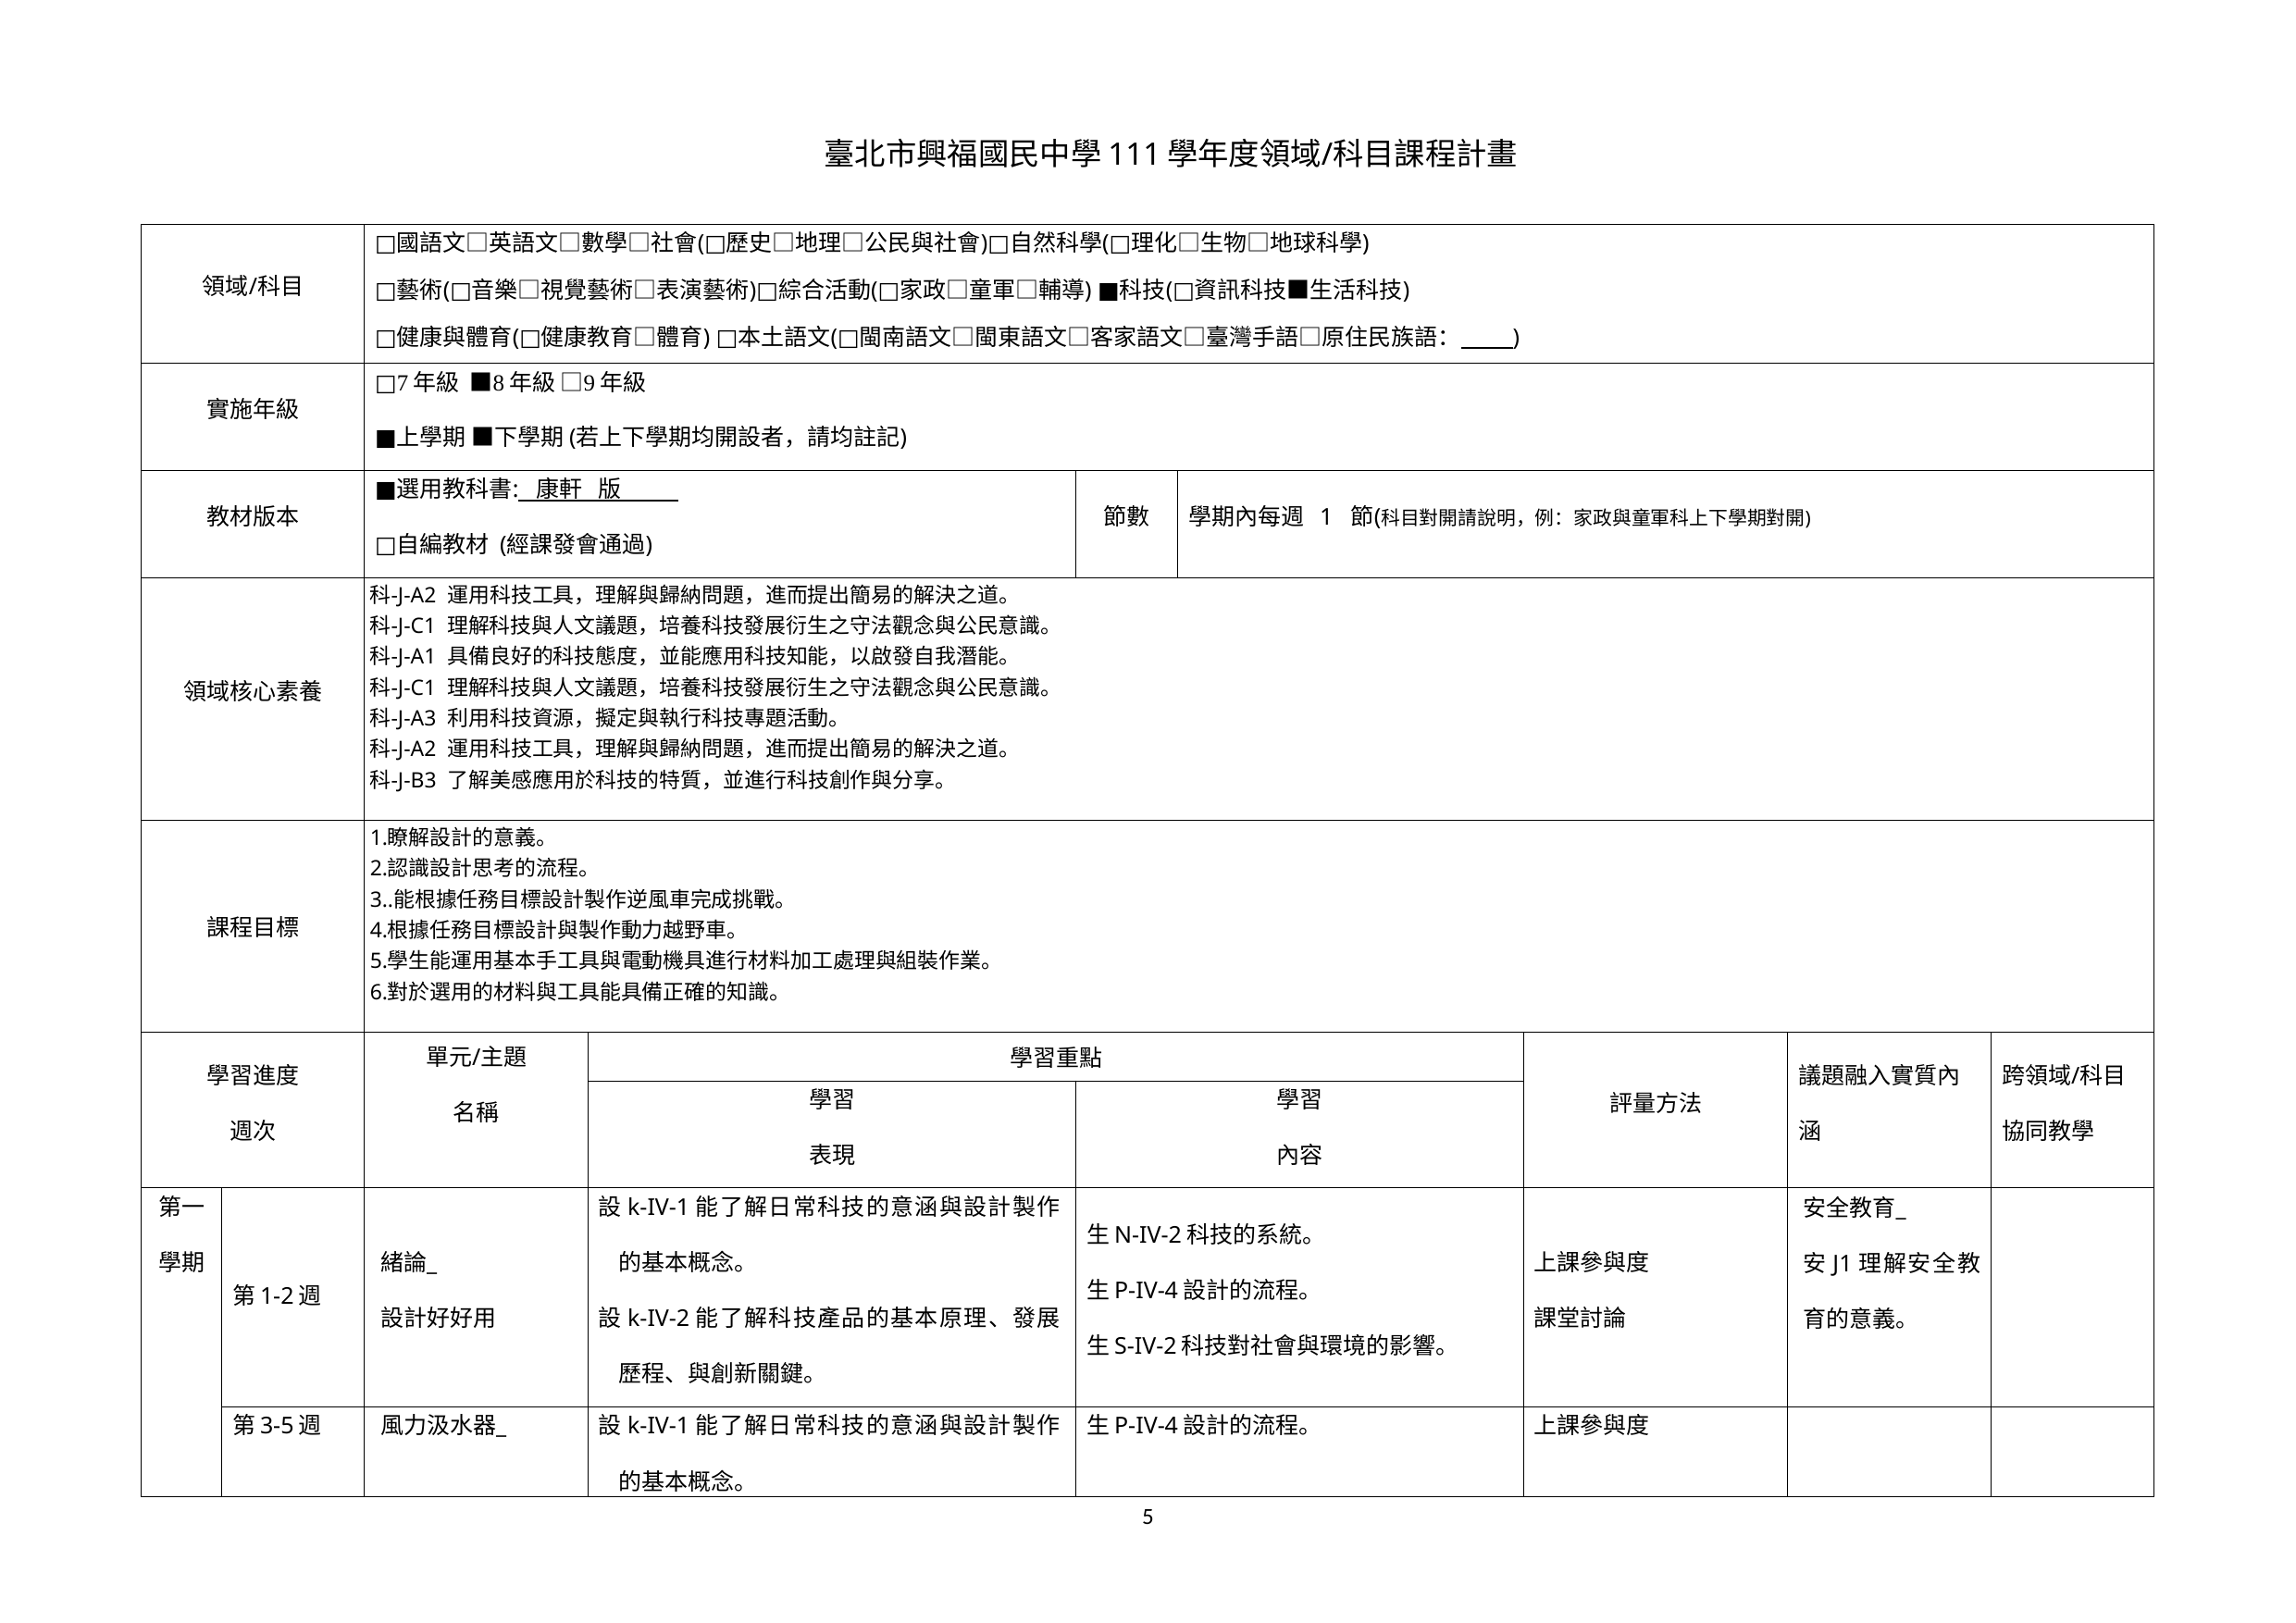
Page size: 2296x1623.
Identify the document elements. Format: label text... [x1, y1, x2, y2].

table_cell 學習 內容 [1076, 1082, 1523, 1187]
table_cell 單元/主題 名稱 [365, 1033, 588, 1187]
table_header 領域/科目 [142, 225, 364, 363]
table_cell 上課參與度 課堂討論 [1524, 1188, 1787, 1406]
table_cell 學習重點 [589, 1033, 1523, 1080]
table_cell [589, 1407, 1075, 1496]
table_cell [1788, 1407, 1991, 1496]
table_cell 緒論_ 設計好好用 [365, 1188, 588, 1406]
table_cell 生N-IV-2科技的系統。 生P-IV-4設計的流程。 生S-IV-2科技對社會與環境的影響。 [1076, 1188, 1523, 1406]
table_cell 上課參與度 課堂討論 [1524, 1407, 1787, 1496]
table_cell 領域核心素養 [142, 578, 364, 820]
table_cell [365, 1407, 588, 1496]
table_cell 議題融入實質內涵 [1788, 1033, 1991, 1187]
table_cell 第3-5週 [222, 1407, 364, 1496]
table_cell 第一 學期 第二 學期 [142, 1188, 221, 1496]
table_cell [1992, 1407, 2153, 1496]
table_cell 學期內每週 1 節(科目對開請說明，例：家政與童軍科上下學期對開) [1178, 471, 2153, 576]
table_cell 安全教育_ 安J1理解安全教育的意義。 [1788, 1188, 1991, 1406]
table_header □國語文□英語文□數學□社會(□歷史□地理□公民與社會)□自然科學(□理化□生物□地球科學) □藝術(□音樂□視覺藝術□表演藝術)□綜合活動(□家政□童軍□輔導) ■科技(□資訊科技■生活科技) □健康與體育(□健康教育□體育) □本土語文(□閩南語文□閩東語文□客家語文□臺灣手語□原住民族語： ) [365, 225, 2153, 363]
table_cell 科-J-A2 運用科技工具，理解與歸納問題，進而提出簡易的解決之道。 科-J-C1 理解科技與人文議題，培養科技發展衍生之守法觀念與公民意識。 科-J-A1 具備良好的科技態度，並能應用科技知能，以啟發自我潛能。 科-J-C1 理解科技與人文議題，培養科技發展衍生之守法觀念與公民意識。 科-J-A3 利用科技資源，擬定與執行科技專題活動。 科-J-A2 運用科技工具，理解與歸納問題，進而提出簡易的解決之道。 科-J-B3 了解美感應用於科技的特質，並進行科技創作與分享。 [365, 578, 2153, 820]
table_cell [1992, 1188, 2153, 1406]
table_cell 學習進度 週次 [142, 1033, 364, 1187]
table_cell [1076, 1407, 1523, 1496]
table_cell 跨領域/科目協同教學 [1992, 1033, 2153, 1187]
table_cell 學習 表現 [589, 1082, 1075, 1187]
table_cell 評量方法 [1524, 1033, 1787, 1187]
table_cell 課程目標 [142, 821, 364, 1032]
table_cell ■選用教科書: 康軒 版 □自編教材 (經課發會通過) [365, 471, 1075, 576]
table_cell 1.瞭解設計的意義。 2.認識設計思考的流程。 3..能根據任務目標設計製作逆風車完成挑戰。 4.根據任務目標設計與製作動力越野車。 5.學生能運用基本手工具與電動機具進行材料加工處理與組裝作業。 6.對於選用的材料與工具能具備正確的知識。 [365, 821, 2153, 1032]
table_cell 設k-IV-1能了解日常科技的意涵與設計製作的基本概念。 設k-IV-2能了解科技產品的基本原理、發展歷程、與創新關鍵。 [589, 1188, 1075, 1406]
table_cell 教材版本 [142, 471, 364, 576]
text 臺北市興福國民中學111學年度領域/科目課程計畫 [185, 130, 2156, 174]
table_cell □7年級 ■8年級 □9年級 ■上學期 ■下學期 (若上下學期均開設者，請均註記) [365, 364, 2153, 470]
table_cell 節數 [1076, 471, 1177, 576]
table_cell 實施年級 [142, 364, 364, 470]
table_cell 第1-2週 [222, 1188, 364, 1406]
